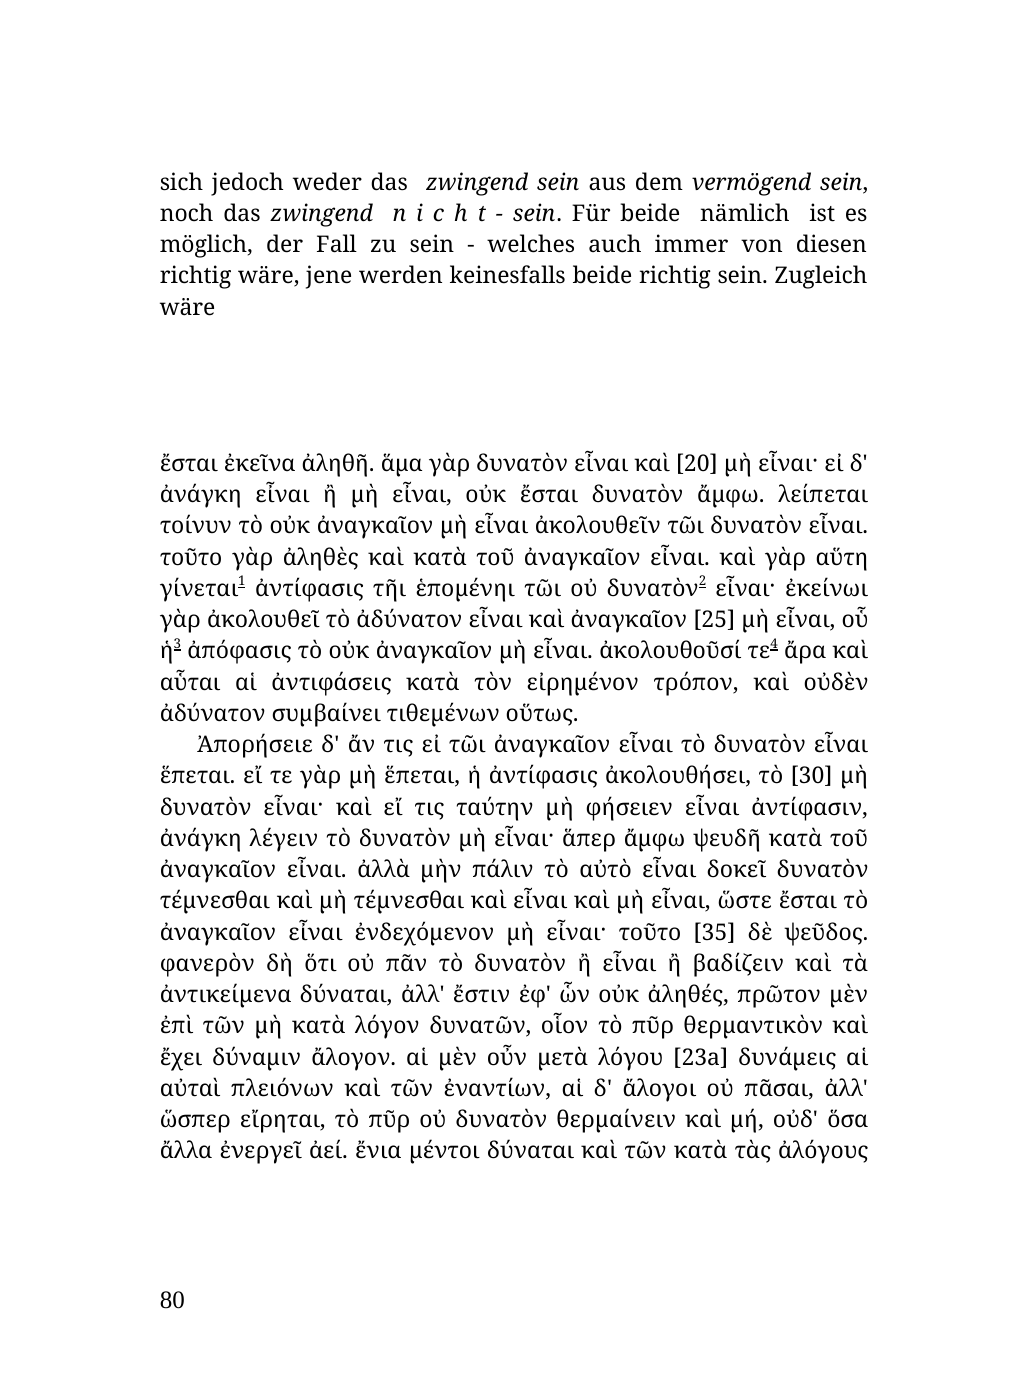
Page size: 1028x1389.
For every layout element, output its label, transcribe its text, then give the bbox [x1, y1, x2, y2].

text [159, 165, 868, 322]
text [159, 728, 868, 1165]
text ἔσται ἐκεῖνα ἀληθῆ. ἅμα γὰρ δυνατὸν εἶναι καὶ [20] μὴ εἶναι· εἰ δ' ἀνάγκη εἶναι ἢ μὴ εἶναι, οὐκ ἔσται δυνατὸν ἄμφω. λείπεται τοίνυν τὸ οὐκ ἀναγκαῖον μὴ εἶναι ἀκολουθεῖν τῶι δυνατὸν εἶναι. τοῦτο γὰρ ἀληθὲς καὶ κατὰ τοῦ ἀναγκαῖον εἶναι. καὶ γὰρ αὕτη γίνεται1 ἀντίφασις τῆι ἑπομένηι τῶι οὐ δυνατὸν2 εἶναι· ἐκείνωι γὰρ ἀκολουθεῖ τὸ ἀδύνατον εἶναι καὶ ἀναγκαῖον [25] μὴ εἶναι, οὗ ἡ3 ἀπόφασις τὸ οὐκ ἀναγκαῖον μὴ εἶναι. ἀκολουθοῦσί τε4 ἄρα καὶ αὗται αἱ ἀντιφάσεις κατὰ τὸν εἰρημένον τρόπον, καὶ οὐδὲν ἀδύνατον συμβαίνει τιθεμένων οὕτως. [159, 447, 868, 728]
